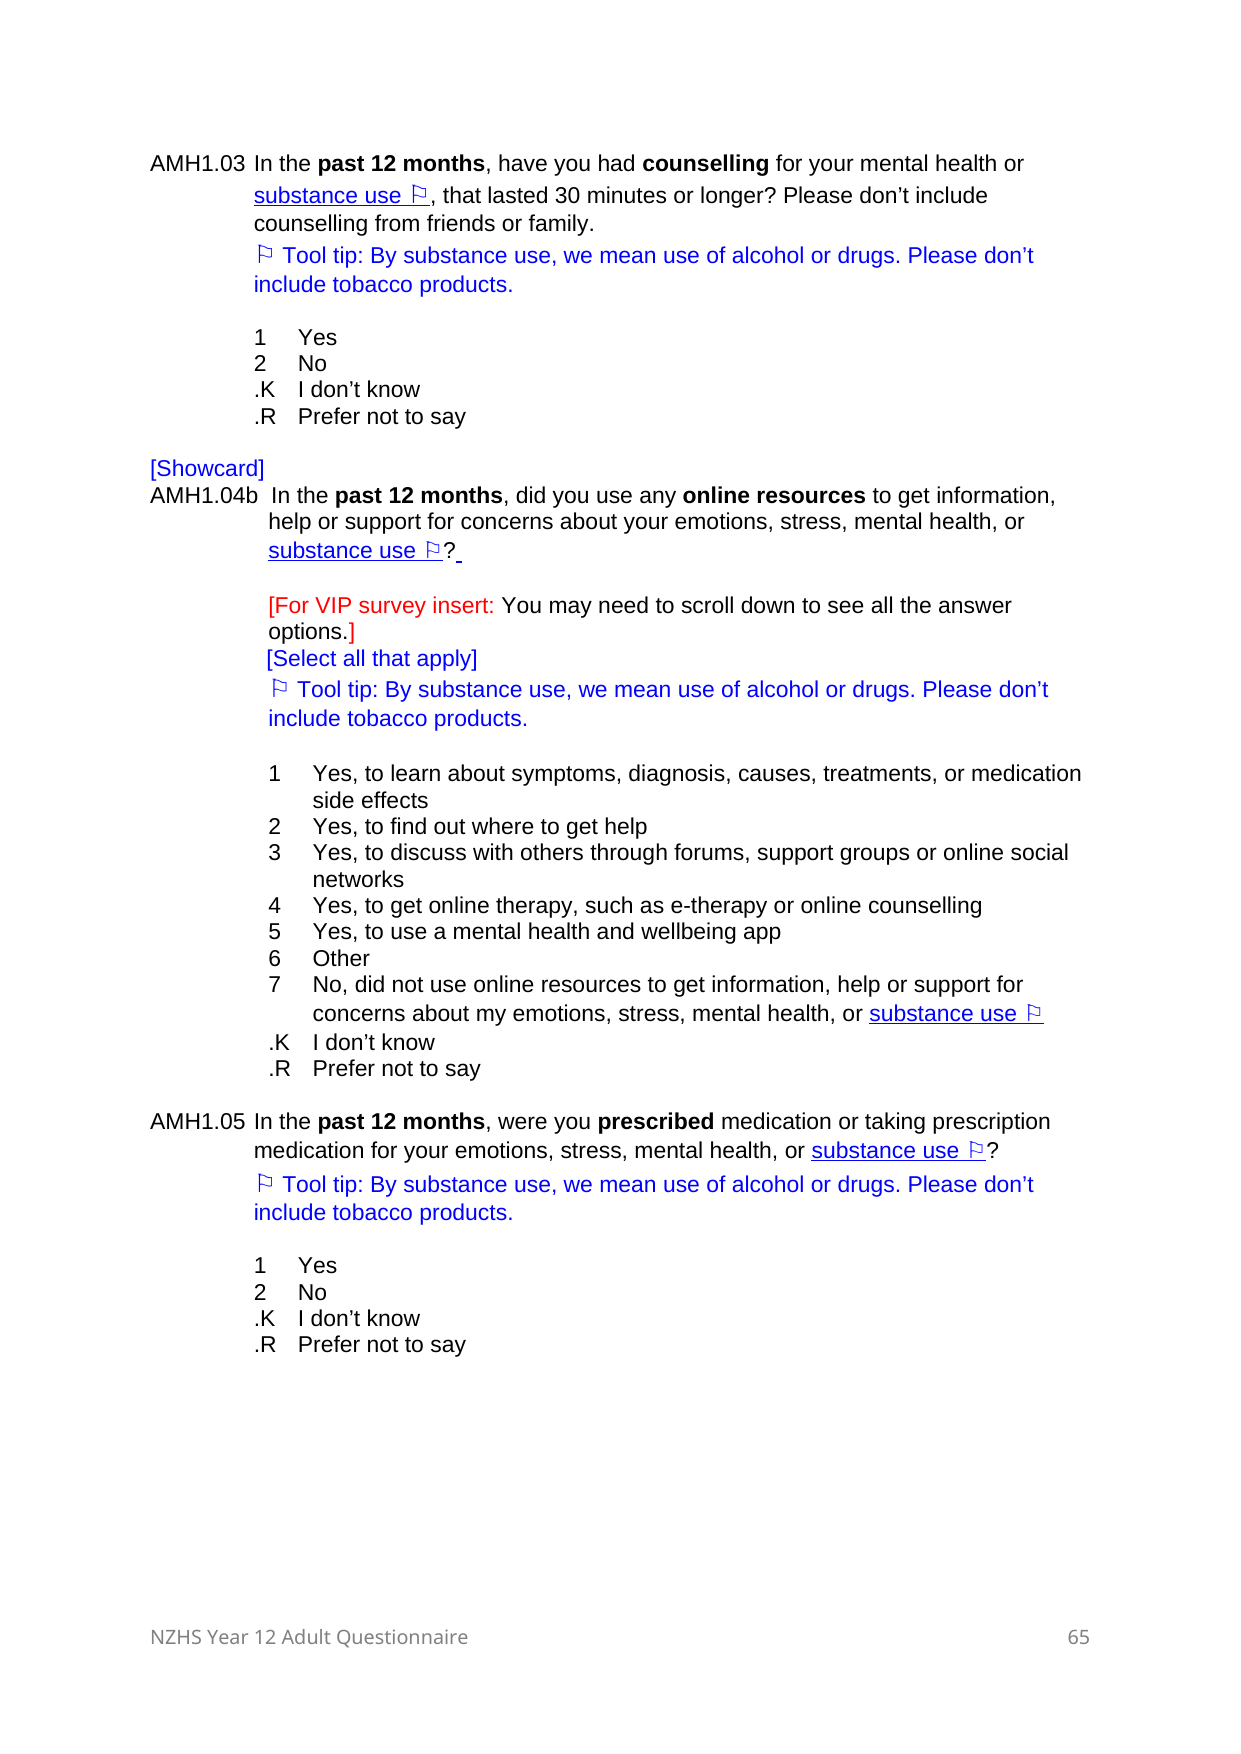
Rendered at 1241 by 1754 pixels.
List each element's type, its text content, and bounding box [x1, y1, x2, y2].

text [Select all that apply] [239, 645, 1090, 671]
text .R Prefer not to say [253, 1331, 1090, 1357]
text .R Prefer not to say [253, 403, 1090, 429]
text ⚐ Tool tip: By substance use, we mean use of alcohol or drugs. Please don’t include tobacco products. [253, 1165, 1090, 1226]
text ⚐ Tool tip: By substance use, we mean use of alcohol or drugs. Please don’t include tobacco products. [268, 671, 1090, 731]
list Yes, to find out where to get help [268, 813, 1090, 839]
list Yes [253, 323, 1090, 350]
list No [253, 1278, 1090, 1305]
text ⚐ Tool tip: By substance use, we mean use of alcohol or drugs. Please don’t include tobacco products. [253, 237, 1090, 297]
list No [253, 350, 1090, 376]
list Other [268, 945, 1090, 971]
list Yes [253, 1252, 1090, 1278]
text [For VIP survey insert: You may need to scroll down to see all the answer options.] [268, 592, 1090, 645]
list Yes, to use a mental health and wellbeing app [268, 918, 1090, 945]
text AMH1.04b In the past 12 months, did you use any online resources to get information, help or support for concerns about your emotions, stress, mental health, or substance use ⚐? [150, 482, 1090, 566]
text .R Prefer not to say [268, 1055, 1090, 1081]
list Yes, to discuss with others through forums, support groups or online social networks [268, 839, 1090, 892]
text [Showcard] [150, 455, 1090, 482]
text .K I don’t know [253, 376, 1090, 403]
text .K I don’t know [268, 1029, 1090, 1055]
text AMH1.03 In the past 12 months, have you had counselling for your mental health or substance use ⚐, that lasted 30 minutes or longer? Please don’t include counselling from friends or family. [150, 150, 1090, 237]
list No, did not use online resources to get information, help or support for concerns about my emotions, stress, mental health, or substance use ⚐ [268, 971, 1090, 1029]
list Yes, to learn about symptoms, diagnosis, causes, treatments, or medication side effects [268, 760, 1090, 813]
text AMH1.05 In the past 12 months, were you prescribed medication or taking prescription medication for your emotions, stress, mental health, or substance use ⚐? [150, 1108, 1090, 1165]
text .K I don’t know [253, 1305, 1090, 1331]
list Yes, to get online therapy, such as e-therapy or online counselling [268, 892, 1090, 918]
